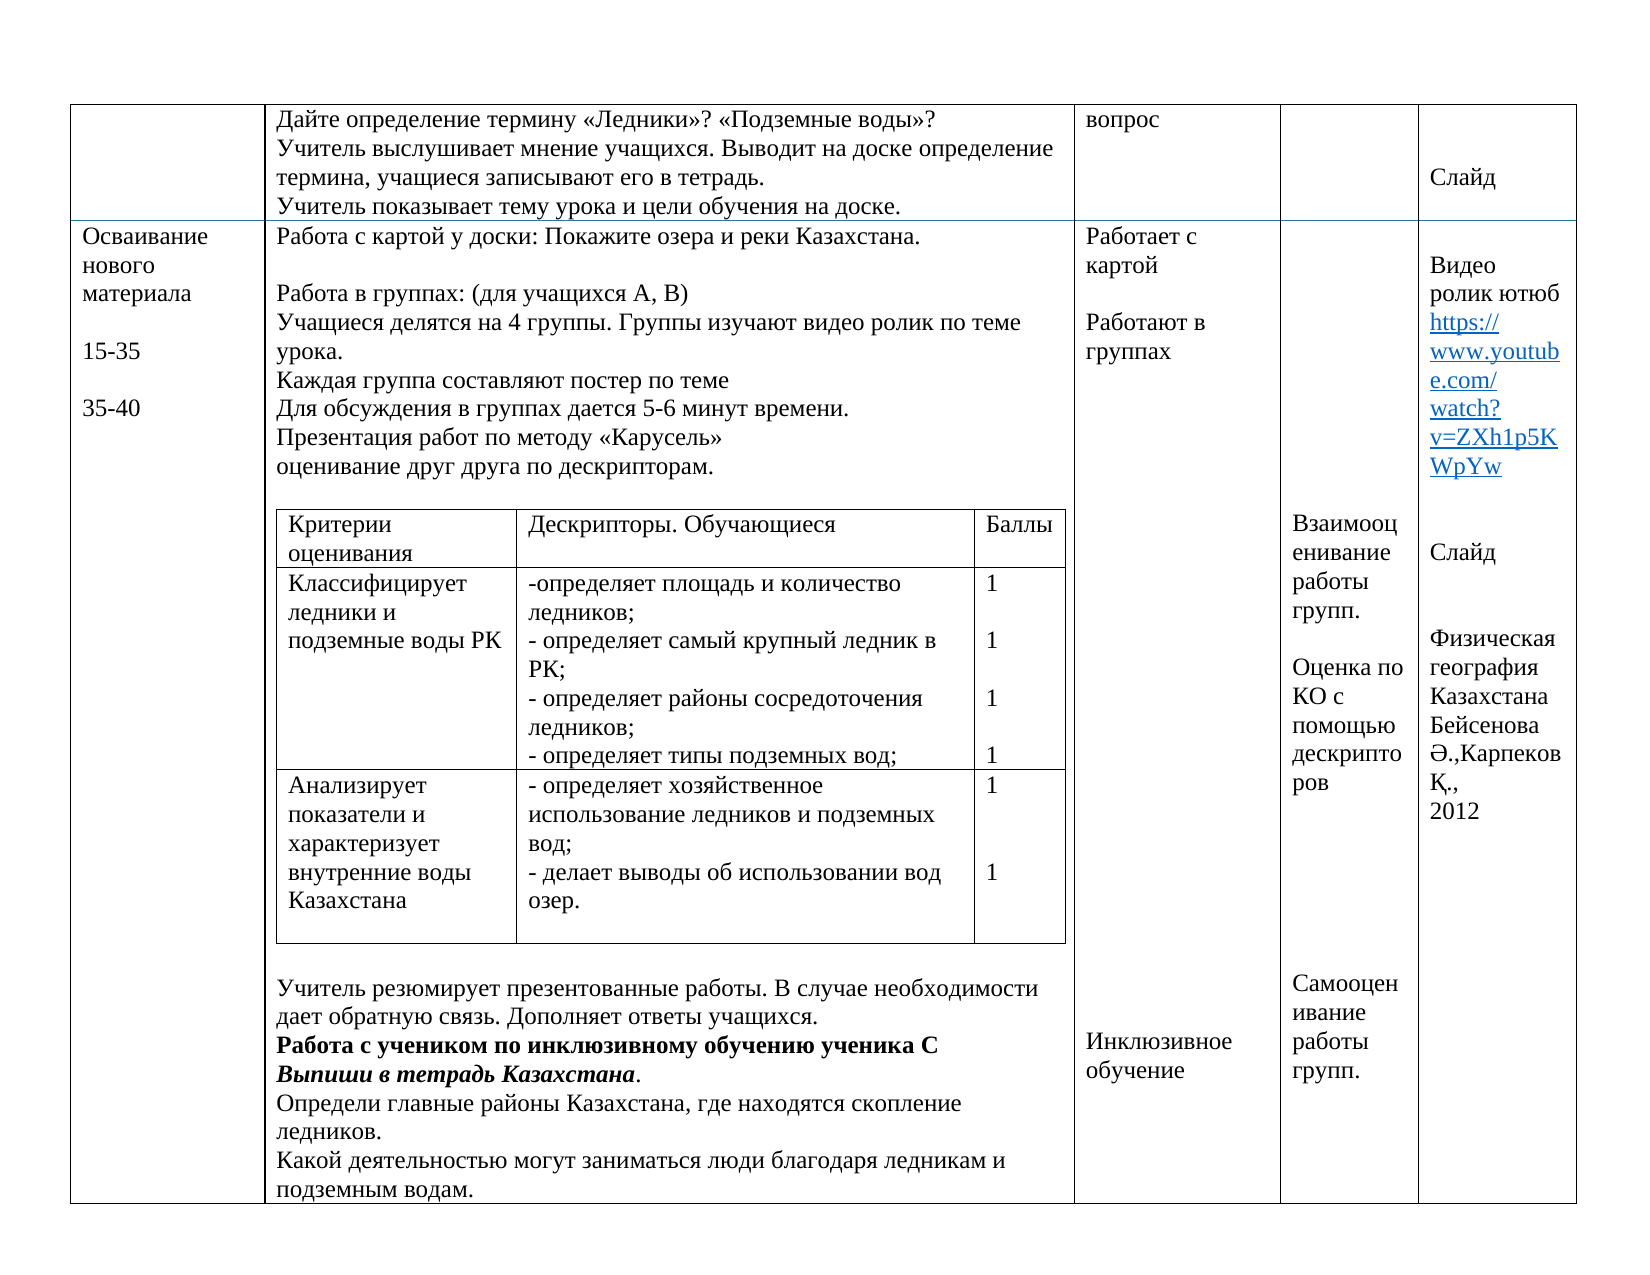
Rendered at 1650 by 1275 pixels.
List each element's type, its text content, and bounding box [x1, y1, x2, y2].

table_cell Осваивание нового материала 15-35 35-40 [71, 221, 264, 1203]
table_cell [1075, 105, 1280, 219]
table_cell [1419, 105, 1576, 219]
table_cell Работает с картой Работают в группах Инклюзивное обучение [1075, 221, 1280, 1203]
table_cell Работа с картой у доски: Покажите озера и реки Казахстана. Работа в группах: (для учащихся А, В) Учащиеся делятся на 4 группы. Группы изучают видео ролик по теме урока. Каждая группа составляют постер по теме Для обсуждения в группах дается 5-6 минут времени. Презентация работ по методу «Карусель» оценивание друг друга по дескрипторам. Учитель резюмирует презентованные работы. В случае необходимости дает обратную связь. Дополняет ответы учащихся. Работа с учеником по инклюзивному обучению ученика С Выпиши в тетрадь Казахстана. Определи главные районы Казахстана, где находятся скопление ледников. Какой деятельностью могут заниматься люди благодаря ледникам и подземным водам. [266, 221, 1074, 1203]
table_cell Взаимооценивание работы групп. Оценка по КО с помощью дескрипторов Самооценивание работы групп. [1281, 221, 1418, 1203]
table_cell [266, 105, 1074, 219]
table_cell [1281, 105, 1418, 219]
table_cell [71, 105, 264, 219]
table_cell Видео ролик ютюб https://www.youtube.com/watch?v=ZXh1p5KWpYw Слайд Физическая география Казахстана Бейсенова Ә.,Карпеков Қ., 2012 [1419, 221, 1576, 1203]
